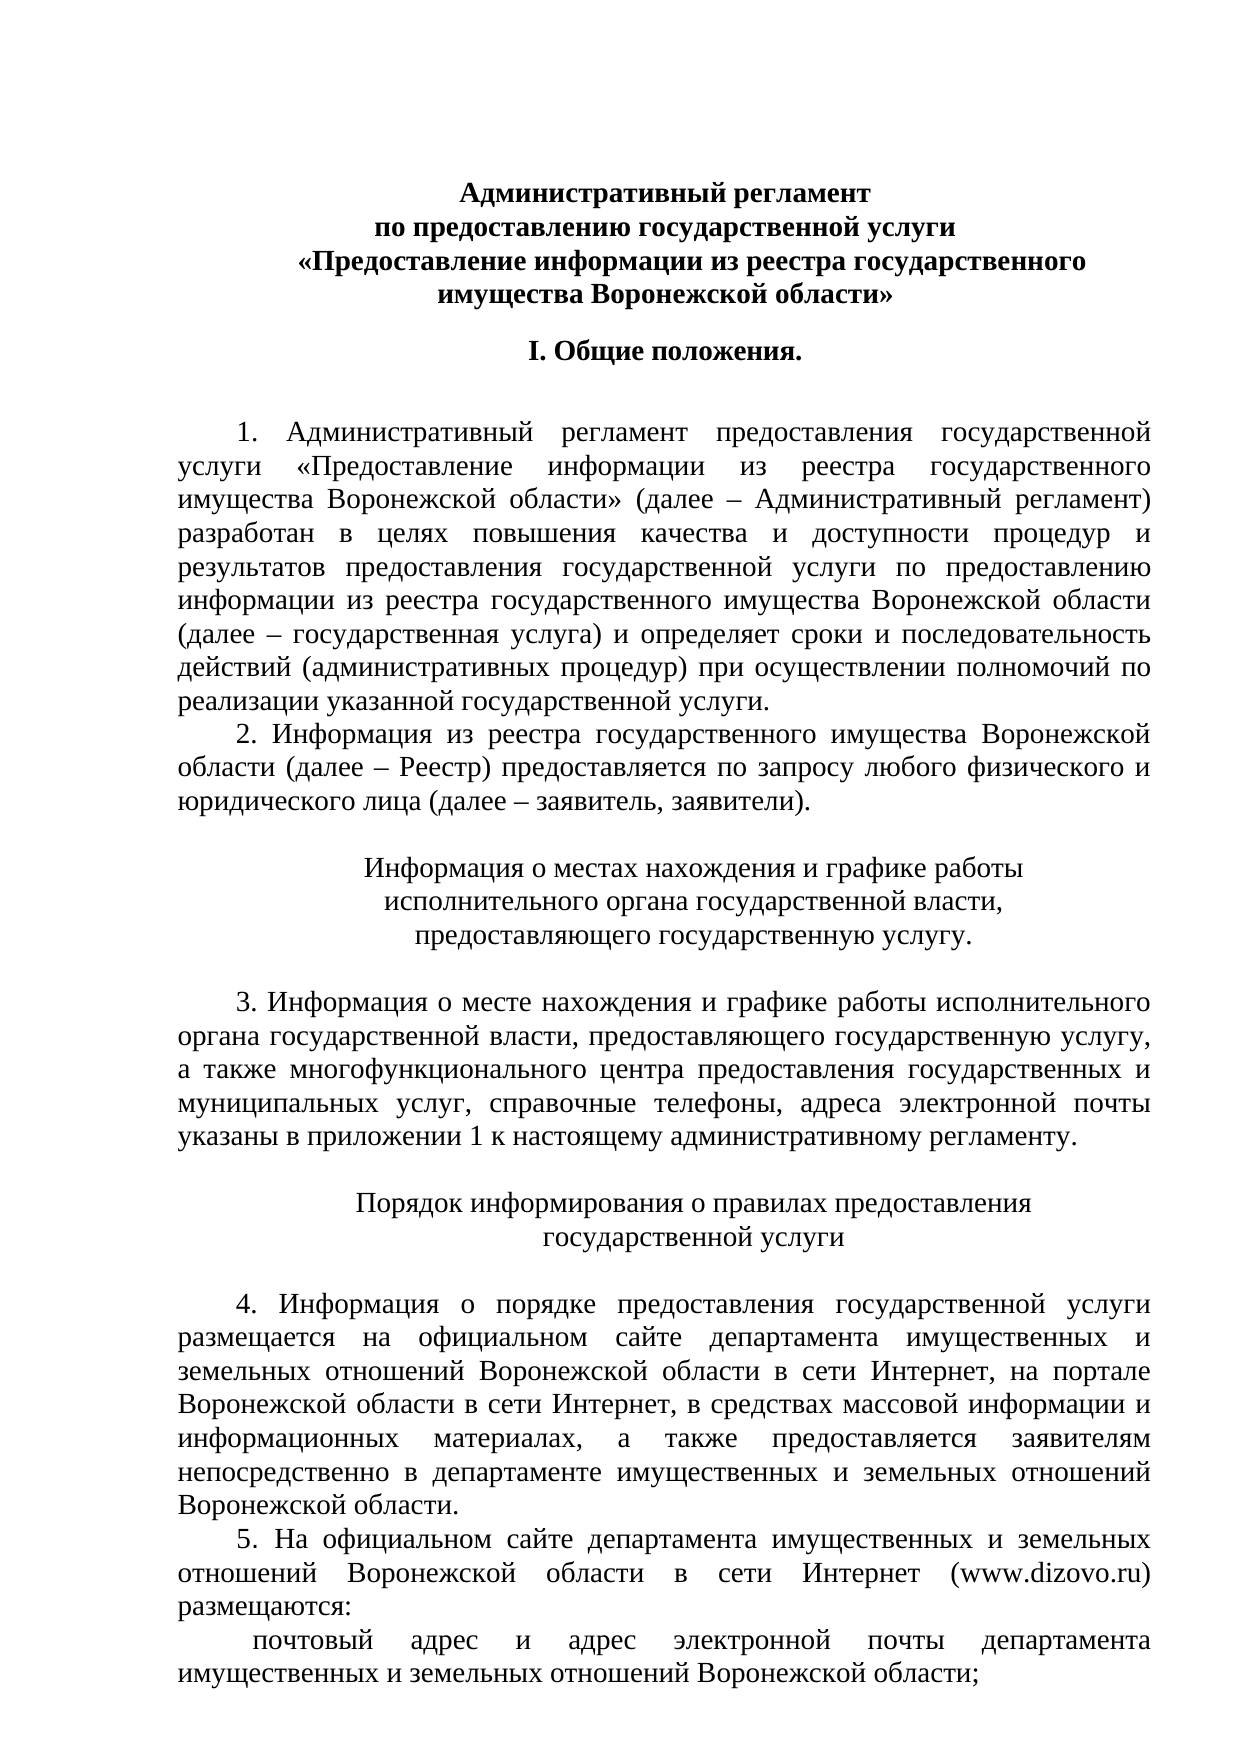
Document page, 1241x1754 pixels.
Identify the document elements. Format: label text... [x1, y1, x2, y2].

text 4. Информация о порядке предоставления государственной услуги размещается на официальном сайте департамента имущественных и земельных отношений Воронежской области в сети Интернет, на портале Воронежской области в сети Интернет, в средствах массовой информации и информационных материалах, а также предоставляется заявителям непосредственно в департаменте имущественных и земельных отношений Воронежской области. [177, 1287, 1151, 1521]
text 2. Информация из реестра государственного имущества Воронежской области (далее – Реестр) предоставляется по запросу любого физического и юридического лица (далее – заявитель, заявители). [177, 716, 1151, 817]
text государственной услуги [177, 1219, 1151, 1253]
text «Предоставление информации из реестра государственного [232, 243, 1152, 276]
text Порядок информирования о правилах предоставления [177, 1186, 1151, 1219]
text 3. Информация о месте нахождения и графике работы исполнительного органа государственной власти, предоставляющего государственную услугу, а также многофункционального центра предоставления государственных и муниципальных услуг, справочные телефоны, адреса электронной почты указаны в приложении 1 к настоящему административному регламенту. [177, 985, 1151, 1152]
text исполнительного органа государственной власти, [177, 884, 1151, 918]
text 5. На официальном сайте департамента имущественных и земельных отношений Воронежской области в сети Интернет (www.dizovo.ru) размещаются: [177, 1521, 1152, 1622]
text имущества Воронежской области» [179, 276, 1152, 310]
list 1. Административный регламент предоставления государственной услуги «Предоставление информации из реестра государственного имущества Воронежской области» (далее – Административный регламент) разработан в целях повышения качества и доступности процедур и результатов предоставления государственной услуги по предоставлению информации из реестра государственного имущества Воронежской области (далее – государственная услуга) и определяет сроки и последовательность действий (административных процедур) при осуществлении полномочий по реализации указанной государственной услуги. [177, 414, 1152, 716]
text Административный регламент [179, 176, 1152, 209]
text по предоставлению государственной услуги [178, 209, 1152, 243]
text I. Общие положения. [179, 333, 1152, 367]
text предоставляющего государственную услугу. [177, 918, 1151, 951]
text почтовый адрес и адрес электронной почты департамента имущественных и земельных отношений Воронежской области; [177, 1622, 1152, 1689]
text Информация о местах нахождения и графике работы [177, 851, 1151, 884]
